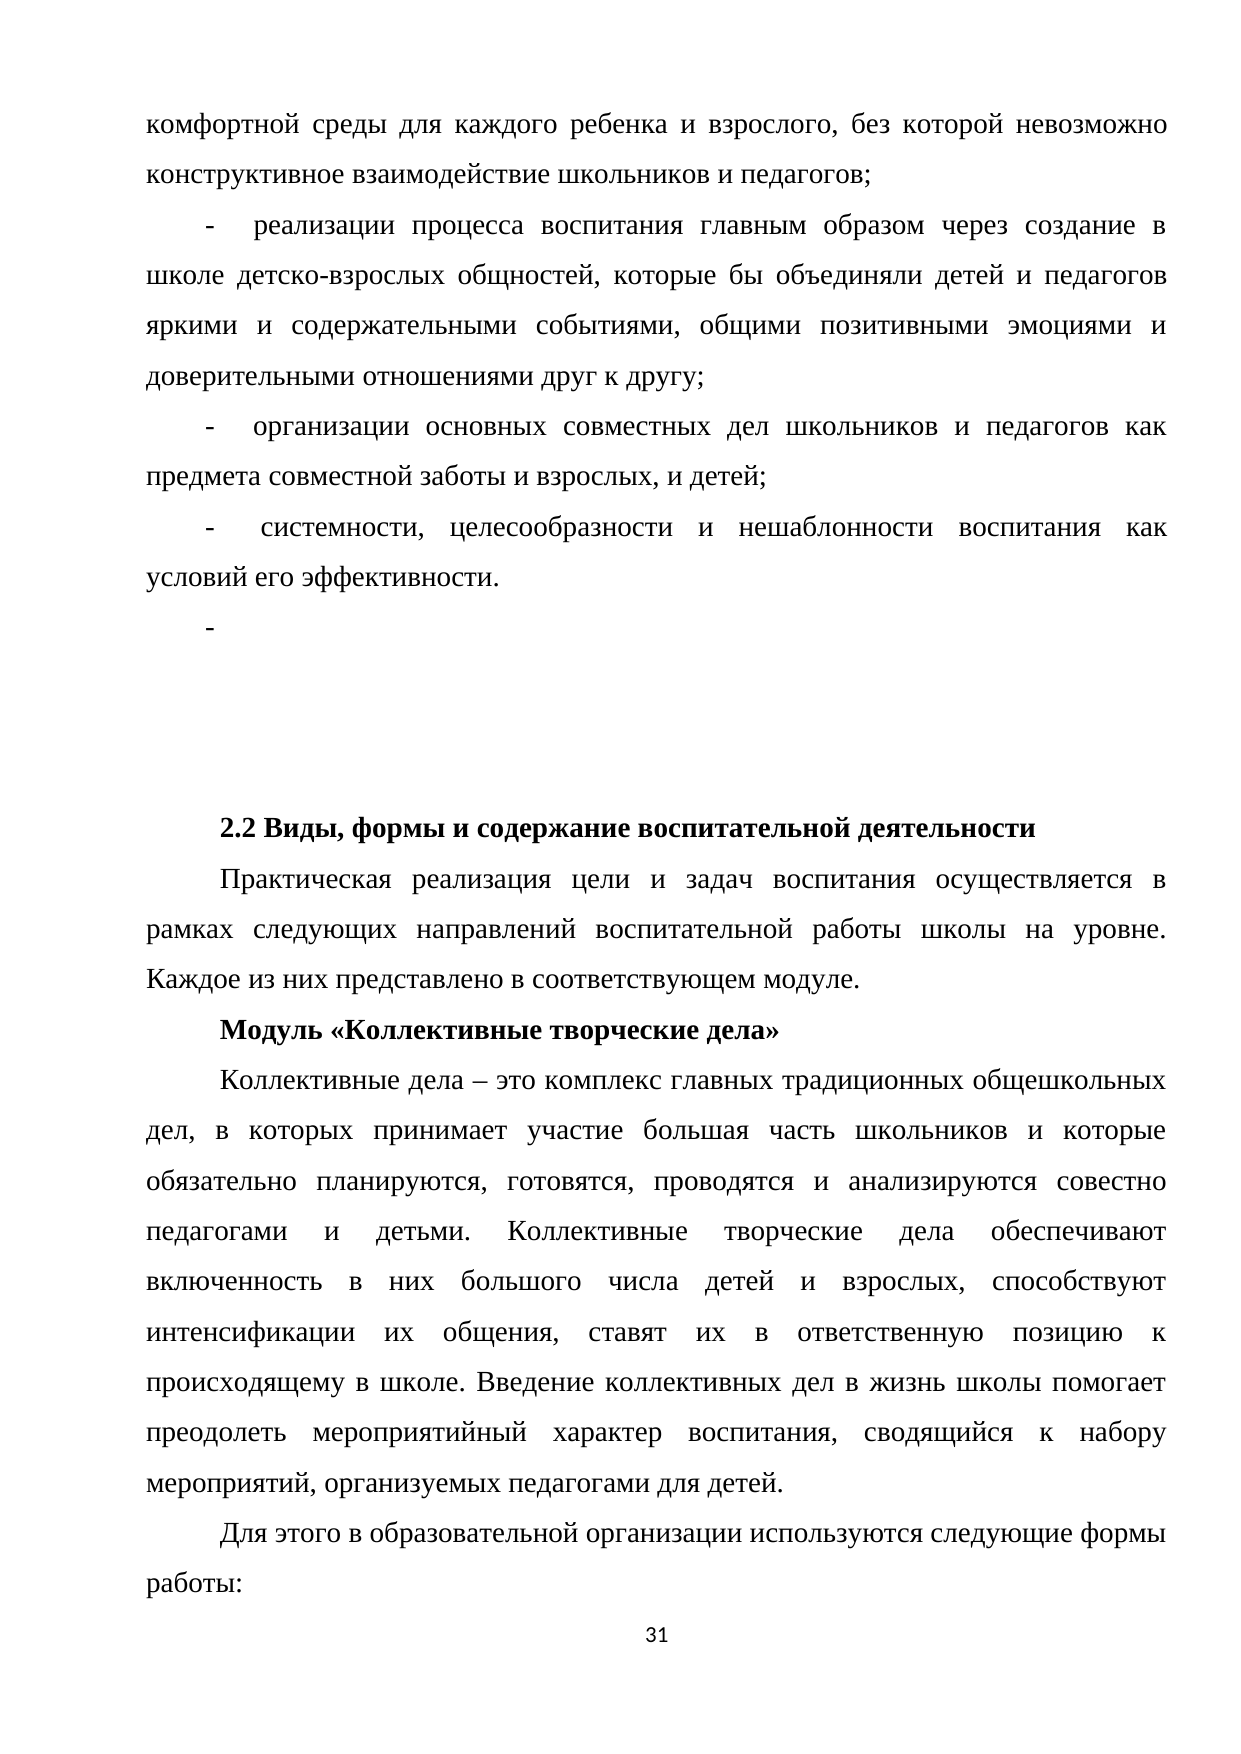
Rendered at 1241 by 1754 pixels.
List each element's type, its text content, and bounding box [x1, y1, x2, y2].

text Практическая реализация цели и задач воспитания осуществляется в рамках следующих направлений воспитательной работы школы на уровне. Каждое из них представлено в соответствующем модуле. [146, 861, 1167, 995]
list системности, целесообразности и нешаблонности воспитания как условий его эффективности. [146, 509, 1167, 593]
text Для этого в образовательной организации используются следующие формы работы: [146, 1515, 1167, 1599]
list организации основных совместных дел школьников и педагогов как предмета совместной заботы и взрослых, и детей; [146, 408, 1167, 492]
text Коллективные дела – это комплекс главных традиционных общешкольных дел, в которых принимает участие большая часть школьников и которые обязательно планируются, готовятся, проводятся и анализируются совестно педагогами и детьми. Коллективные творческие дела обеспечивают включенность в них большого числа детей и взрослых, способствуют интенсификации их общения, ставят их в ответственную позицию к происходящему в школе. Введение коллективных дел в жизнь школы помогает преодолеть мероприятийный характер воспитания, сводящийся к набору мероприятий, организуемых педагогами для детей. [146, 1062, 1167, 1498]
text 2.2 Виды, формы и содержание воспитательной деятельности [146, 811, 1167, 844]
text Модуль «Коллективные творческие дела» [146, 1012, 1167, 1045]
list реализации процесса воспитания главным образом через создание в школе детско-взрослых общностей, которые бы объединяли детей и педагогов яркими и содержательными событиями, общими позитивными эмоциями и доверительными отношениями друг к другу; [146, 207, 1167, 391]
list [146, 106, 1167, 190]
